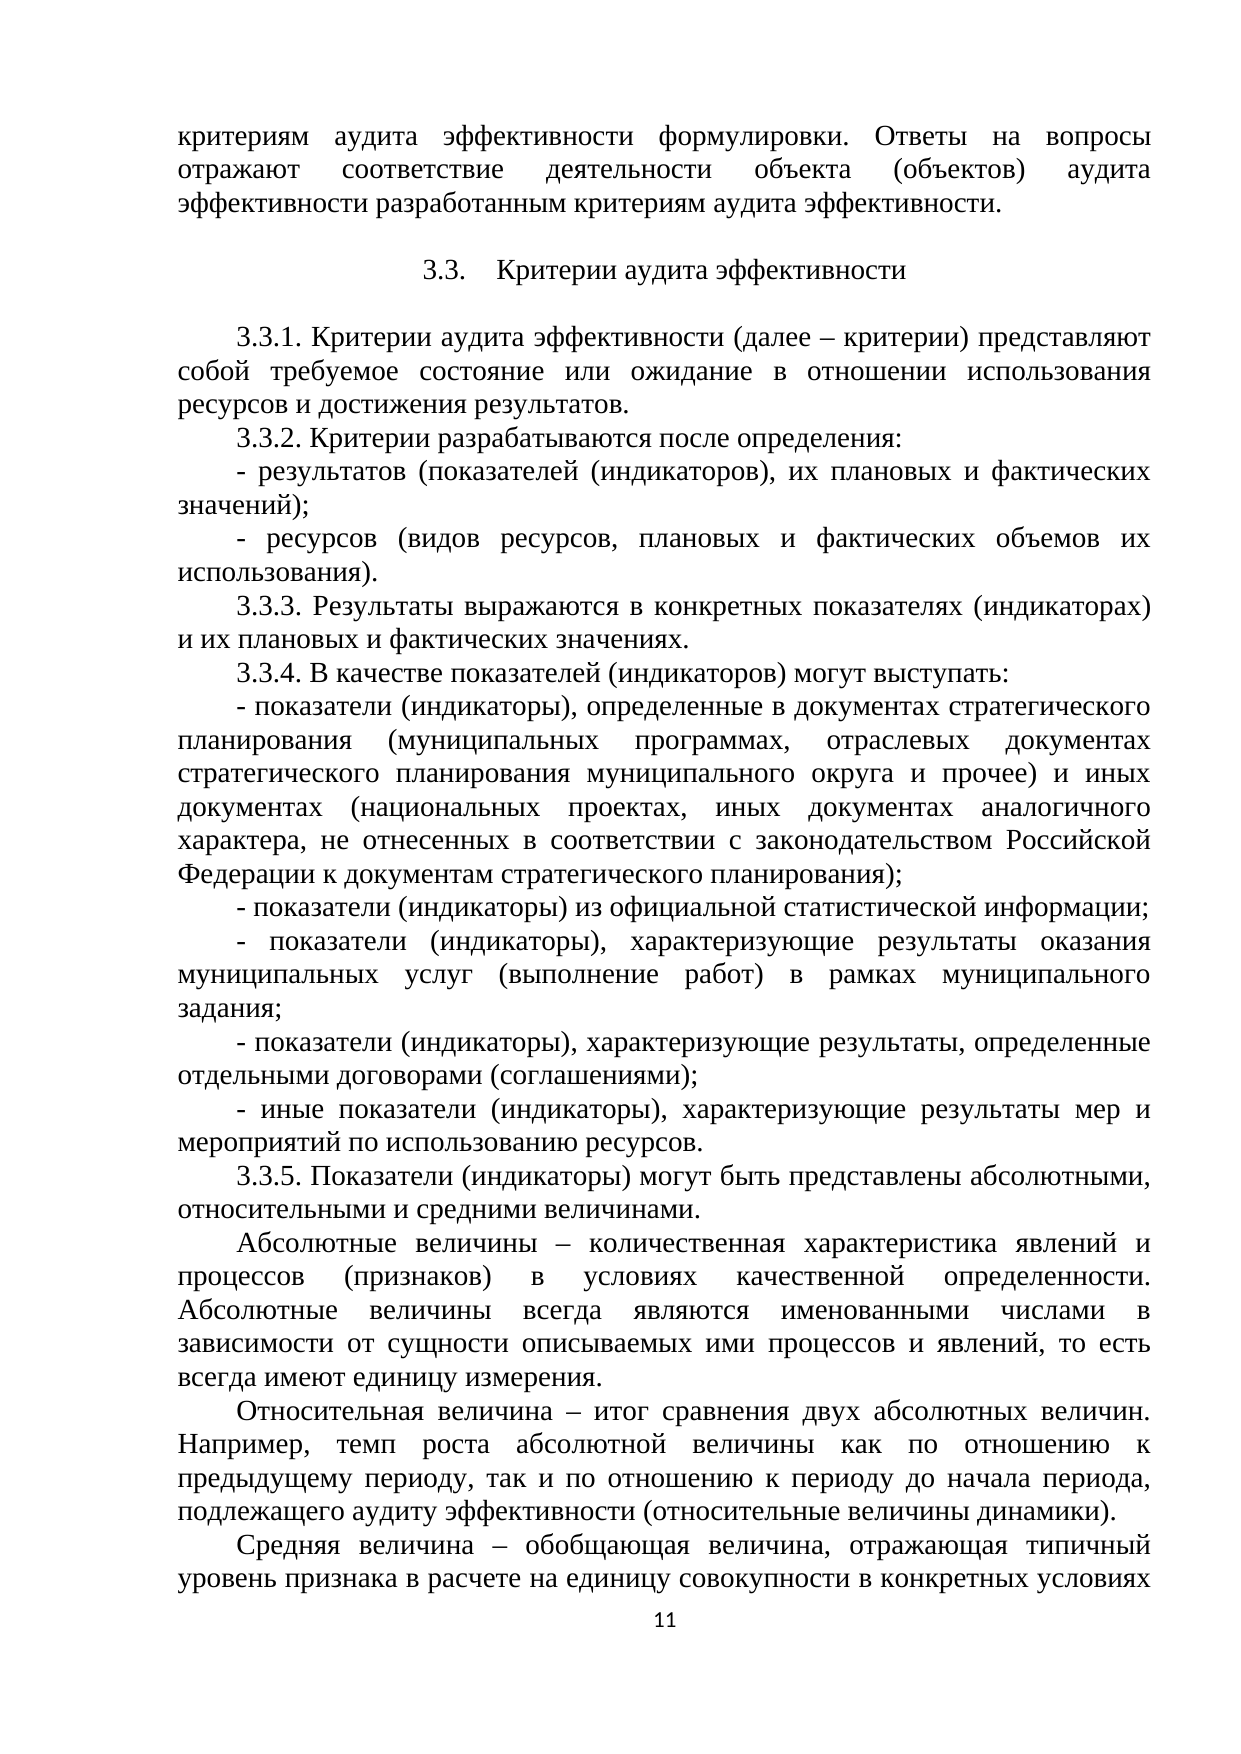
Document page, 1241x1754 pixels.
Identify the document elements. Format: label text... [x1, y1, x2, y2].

text - иные показатели (индикаторы), характеризующие результаты мер и мероприятий по использованию ресурсов. [177, 1091, 1152, 1158]
text - показатели (индикаторы) из официальной статистической информации; [177, 889, 1152, 923]
text 3.3.3. Результаты выражаются в конкретных показателях (индикаторах) и их плановых и фактических значениях. [177, 588, 1152, 655]
text Абсолютные величины – количественная характеристика явлений и процессов (признаков) в условиях качественной определенности. Абсолютные величины всегда являются именованными числами в зависимости от сущности описываемых ими процессов и явлений, то есть всегда имеют единицу измерения. [177, 1225, 1152, 1393]
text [177, 118, 1152, 219]
text - ресурсов (видов ресурсов, плановых и фактических объемов их использования). [177, 521, 1152, 588]
text 3.3.5. Показатели (индикаторы) могут быть представлены абсолютными, относительными и средними величинами. [177, 1158, 1152, 1225]
text Относительная величина – итог сравнения двух абсолютных величин. Например, темп роста абсолютной величины как по отношению к предыдущему периоду, так и по отношению к периоду до начала периода, подлежащего аудиту эффективности (относительные величины динамики). [177, 1393, 1152, 1527]
title Критерии аудита эффективности [177, 252, 1152, 286]
text 3.3.4. В качестве показателей (индикаторов) могут выступать: [177, 655, 1152, 688]
text 3.3.1. Критерии аудита эффективности (далее – критерии) представляют собой требуемое состояние или ожидание в отношении использования ресурсов и достижения результатов. [177, 319, 1152, 420]
text - показатели (индикаторы), характеризующие результаты оказания муниципальных услуг (выполнение работ) в рамках муниципального задания; [177, 923, 1152, 1024]
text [177, 1527, 1152, 1594]
text - показатели (индикаторы), определенные в документах стратегического планирования (муниципальных программах, отраслевых документах стратегического планирования муниципального округа и прочее) и иных документах (национальных проектах, иных документах аналогичного характера, не отнесенных в соответствии с законодательством Российской Федерации к документам стратегического планирования); [177, 688, 1152, 889]
text 3.3.2. Критерии разрабатываются после определения: [177, 420, 1152, 453]
text - показатели (индикаторы), характеризующие результаты, определенные отдельными договорами (соглашениями); [177, 1024, 1152, 1091]
text - результатов (показателей (индикаторов), их плановых и фактических значений); [177, 453, 1152, 521]
